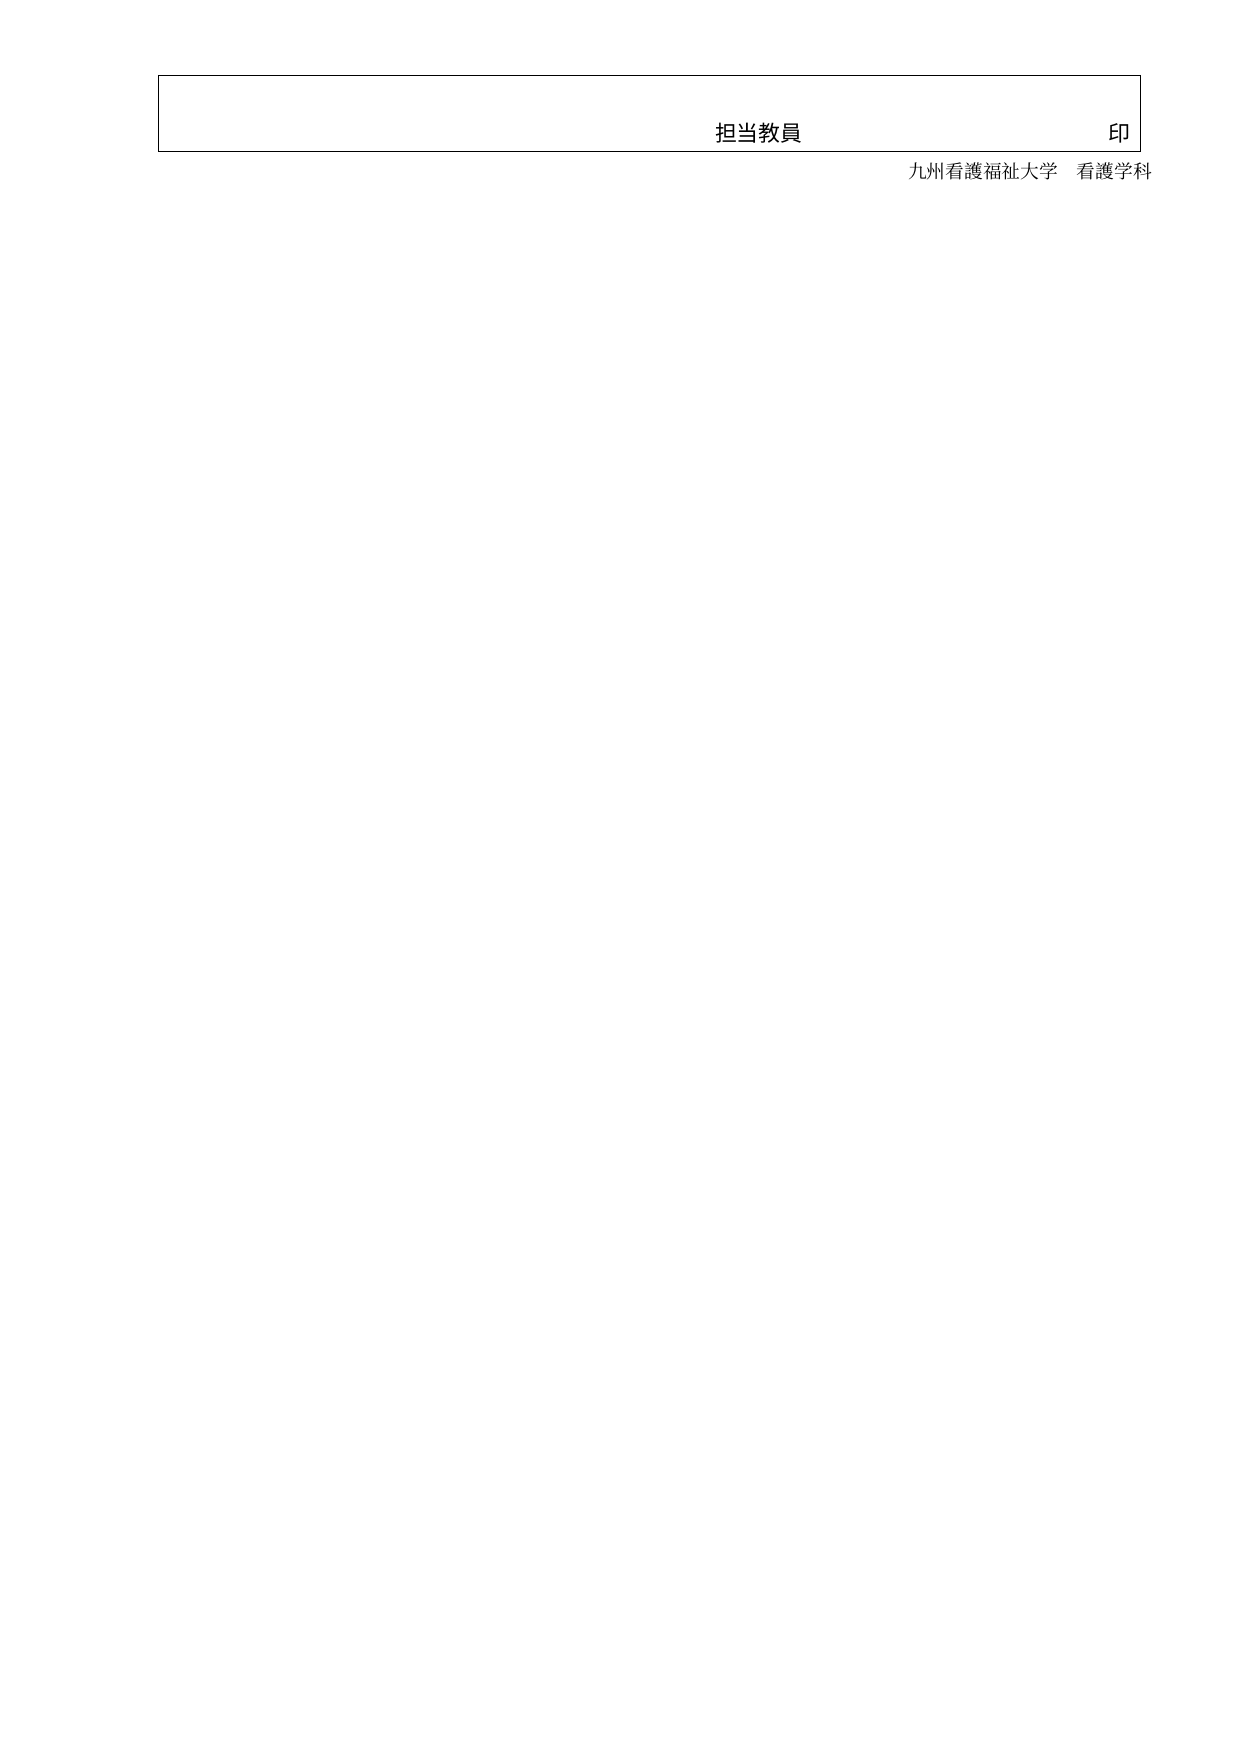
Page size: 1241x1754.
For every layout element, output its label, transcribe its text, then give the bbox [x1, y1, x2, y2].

table_cell 担当教員 印 [159, 76, 1140, 151]
text 九州看護福祉大学 看護学科 [148, 152, 1152, 189]
